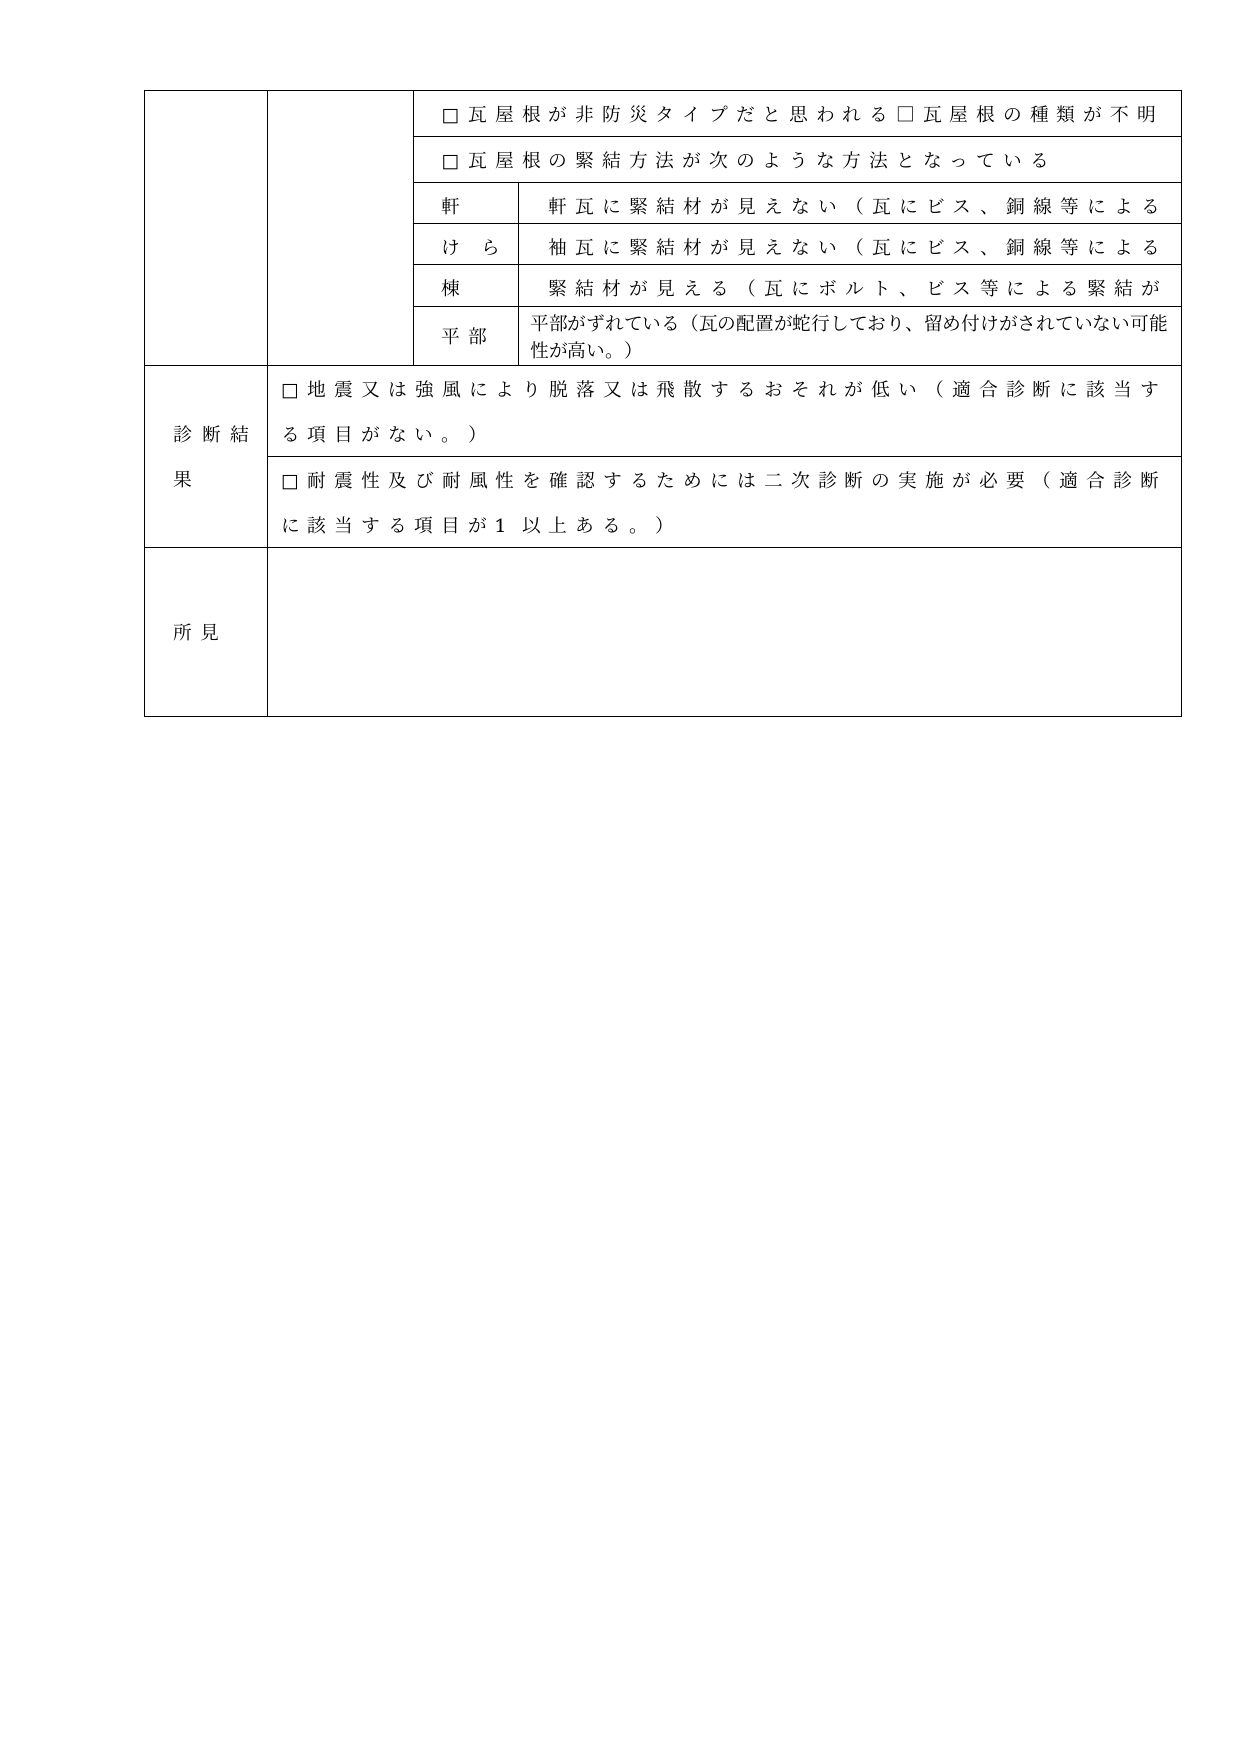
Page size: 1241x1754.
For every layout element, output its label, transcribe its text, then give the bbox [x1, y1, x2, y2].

table_cell けらば [414, 224, 518, 264]
table_cell 平部 [414, 307, 518, 365]
table_cell 軒 [414, 183, 518, 223]
table_cell □瓦屋根が非防災タイプだと思われる□瓦屋根の種類が不明 [414, 91, 1181, 136]
table_cell 所見 [145, 548, 267, 716]
table_cell 診断結果 [145, 366, 267, 547]
table_cell □耐震性及び耐風性を確認するためには二次診断の実施が必要（適合診断に該当する項目が1以上ある。） [268, 457, 1181, 547]
table_cell 平部がずれている（瓦の配置が蛇行しており、留め付けがされていない可能性が高い。） [519, 307, 1181, 365]
table_cell 緊結材が見える（瓦にボルト、ビス等による緊結がない。） [519, 265, 1181, 306]
table_cell 棟 [414, 265, 518, 306]
table_cell [268, 548, 1181, 716]
table_cell □地震又は強風により脱落又は飛散するおそれが低い（適合診断に該当する項目がない。） [268, 366, 1181, 456]
table_cell 軒瓦に緊結材が見えない（瓦にビス、銅線等による緊結がない。） [519, 183, 1181, 223]
table_cell □瓦屋根の緊結方法が次のような方法となっている [414, 137, 1181, 182]
table_cell 袖瓦に緊結材が見えない（瓦にビス、銅線等による緊結がない。） [519, 224, 1181, 264]
